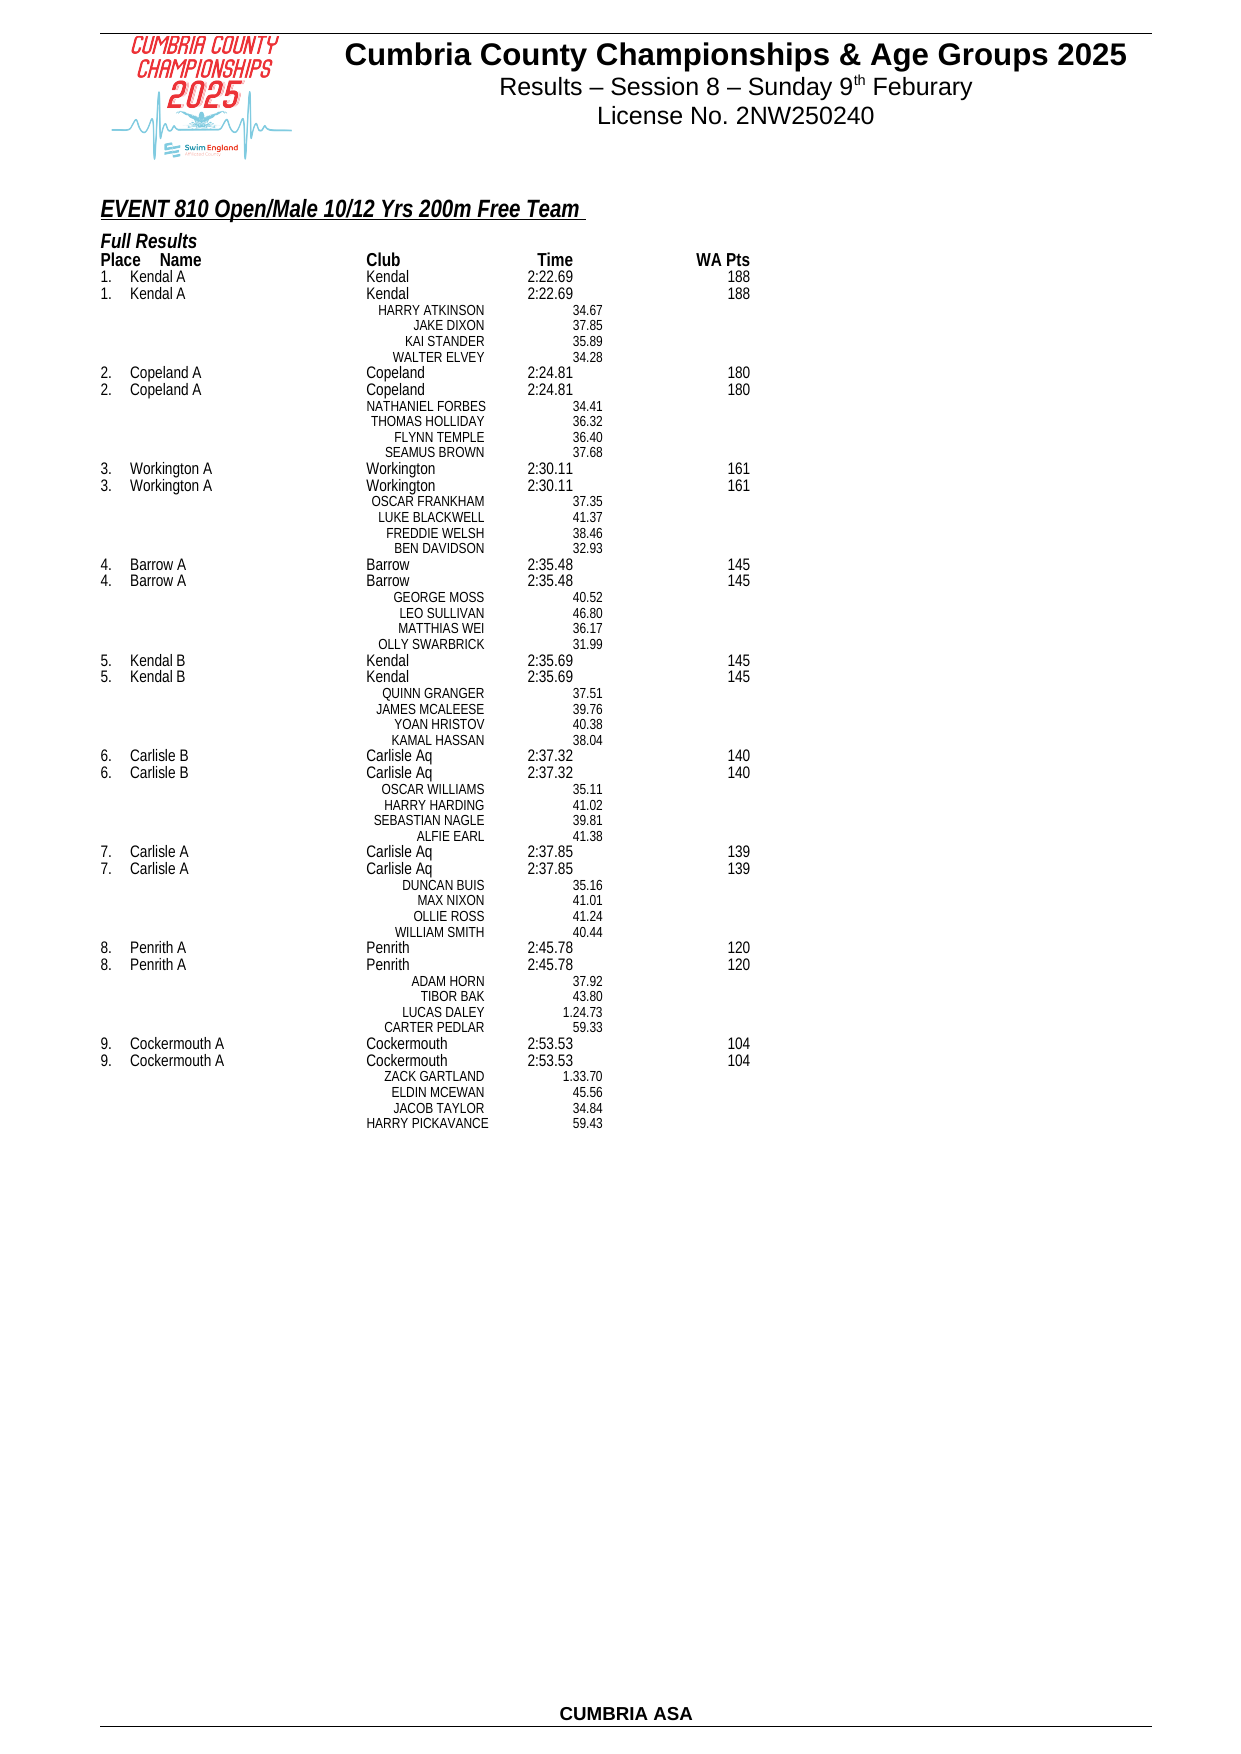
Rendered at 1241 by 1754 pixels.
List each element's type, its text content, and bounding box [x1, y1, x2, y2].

text HARRY PICKAVANCE 59.43 [100, 1116, 1152, 1132]
text LUCAS DALEY 1.24.73 [100, 1005, 1152, 1020]
text LEO SULLIVAN 46.80 [100, 606, 1152, 621]
text 5. Kendal B Kendal 2:35.69 145 [100, 669, 1152, 686]
text YOAN HRISTOV 40.38 [100, 717, 1152, 733]
text Full Results [100, 229, 1152, 253]
text 2. Copeland A Copeland 2:24.81 180 [100, 382, 1152, 398]
text CARTER PEDLAR 59.33 [100, 1020, 1152, 1036]
text WILLIAM SMITH 40.44 [100, 924, 1152, 940]
text GEORGE MOSS 40.52 [100, 590, 1152, 606]
text JACOB TAYLOR 34.84 [100, 1101, 1152, 1116]
text 4. Barrow A Barrow 2:35.48 145 [100, 573, 1152, 590]
text ADAM HORN 37.92 [100, 973, 1152, 989]
text WALTER ELVEY 34.28 [100, 349, 1152, 365]
text 8. Penrith A Penrith 2:45.78 120 [100, 940, 1152, 957]
text ZACK GARTLAND 1.33.70 [100, 1069, 1152, 1085]
text OSCAR WILLIAMS 35.11 [100, 782, 1152, 797]
text SEBASTIAN NAGLE 39.81 [100, 813, 1152, 829]
text JAMES MCALEESE 39.76 [100, 702, 1152, 717]
text FLYNN TEMPLE 36.40 [100, 430, 1152, 445]
text KAI STANDER 35.89 [100, 334, 1152, 349]
text FREDDIE WELSH 38.46 [100, 526, 1152, 541]
text 3. Workington A Workington 2:30.11 161 [100, 478, 1152, 494]
text SEAMUS BROWN 37.68 [100, 445, 1152, 461]
text 4. Barrow A Barrow 2:35.48 145 [100, 557, 1152, 573]
text 7. Carlisle A Carlisle Aq 2:37.85 139 [100, 844, 1152, 861]
text MAX NIXON 41.01 [100, 893, 1152, 909]
text MATTHIAS WEI 36.17 [100, 621, 1152, 637]
text 6. Carlisle B Carlisle Aq 2:37.32 140 [100, 748, 1152, 765]
text 3. Workington A Workington 2:30.11 161 [100, 461, 1152, 478]
text 9. Cockermouth A Cockermouth 2:53.53 104 [100, 1053, 1152, 1069]
text 9. Cockermouth A Cockermouth 2:53.53 104 [100, 1036, 1152, 1053]
text 2. Copeland A Copeland 2:24.81 180 [100, 365, 1152, 382]
text HARRY HARDING 41.02 [100, 797, 1152, 813]
text OSCAR FRANKHAM 37.35 [100, 494, 1152, 510]
text NATHANIEL FORBES 34.41 [100, 398, 1152, 414]
text HARRY ATKINSON 34.67 [100, 303, 1152, 318]
text OLLIE ROSS 41.24 [100, 909, 1152, 924]
text 7. Carlisle A Carlisle Aq 2:37.85 139 [100, 861, 1152, 878]
text THOMAS HOLLIDAY 36.32 [100, 414, 1152, 430]
text 6. Carlisle B Carlisle Aq 2:37.32 140 [100, 765, 1152, 782]
text 8. Penrith A Penrith 2:45.78 120 [100, 957, 1152, 973]
text ELDIN MCEWAN 45.56 [100, 1085, 1152, 1101]
text ALFIE EARL 41.38 [100, 829, 1152, 844]
text KAMAL HASSAN 38.04 [100, 733, 1152, 748]
text DUNCAN BUIS 35.16 [100, 878, 1152, 893]
picture [111, 36, 292, 160]
text Place Name Club Time WA Pts [100, 253, 1152, 269]
text LUKE BLACKWELL 41.37 [100, 510, 1152, 526]
text 1. Kendal A Kendal 2:22.69 188 [100, 269, 1152, 286]
text EVENT 810 Open/Male 10/12 Yrs 200m Free Team [100, 194, 1152, 222]
text BEN DAVIDSON 32.93 [100, 541, 1152, 557]
text 5. Kendal B Kendal 2:35.69 145 [100, 653, 1152, 669]
text 1. Kendal A Kendal 2:22.69 188 [100, 286, 1152, 303]
text JAKE DIXON 37.85 [100, 318, 1152, 334]
text OLLY SWARBRICK 31.99 [100, 637, 1152, 653]
text QUINN GRANGER 37.51 [100, 686, 1152, 702]
text TIBOR BAK 43.80 [100, 989, 1152, 1005]
